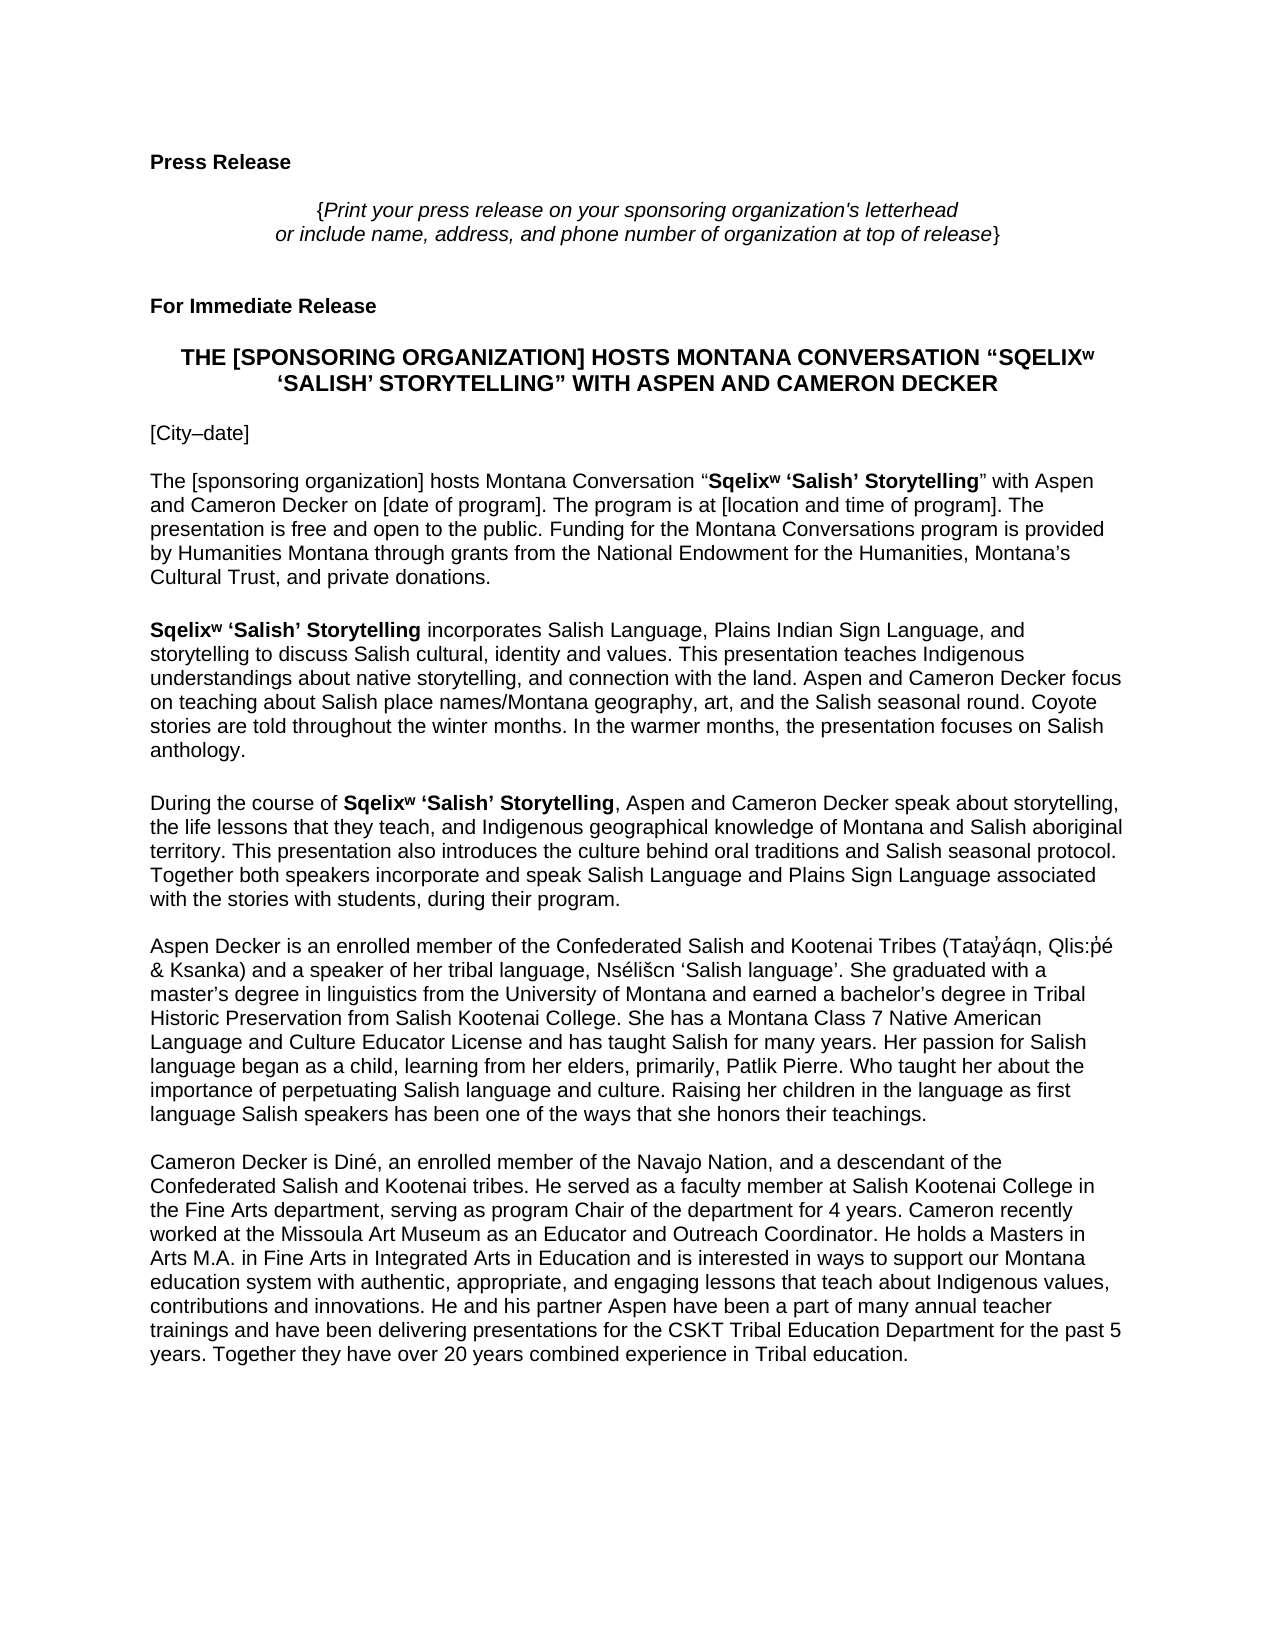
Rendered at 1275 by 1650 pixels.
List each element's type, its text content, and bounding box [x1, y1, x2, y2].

text For Immediate Release [150, 294, 1125, 318]
subtitle THE [SPONSORING ORGANIZATION] HOSTS MONTANA CONVERSATION “SQELIXʷ ‘SALISH’ STORYTELLING” WITH ASPEN AND CAMERON DECKER [150, 344, 1125, 397]
text Sqelixʷ ‘Salish’ Storytelling incorporates Salish Language, Plains Indian Sign Language, and storytelling to discuss Salish cultural, identity and values. This presentation teaches Indigenous understandings about native storytelling, and connection with the land. Aspen and Cameron Decker focus on teaching about Salish place names/Montana geography, art, and the Salish seasonal round. Coyote stories are told throughout the winter months. In the warmer months, the presentation focuses on Salish anthology. [150, 618, 1125, 761]
text [City–date] [150, 421, 1125, 445]
text During the course of Sqelixʷ ‘Salish’ Storytelling, Aspen and Cameron Decker speak about storytelling, the life lessons that they teach, and Indigenous geographical knowledge of Montana and Salish aboriginal territory. This presentation also introduces the culture behind oral traditions and Salish seasonal protocol. Together both speakers incorporate and speak Salish Language and Plains Sign Language associated with the stories with students, during their program. [150, 791, 1125, 910]
text or include name, address, and phone number of organization at top of release} [150, 222, 1125, 246]
text {Print your press release on your sponsoring organization's letterhead [150, 198, 1125, 222]
text The [sponsoring organization] hosts Montana Conversation “Sqelixʷ ‘Salish’ Storytelling” with Aspen and Cameron Decker on [date of program]. The program is at [location and time of program]. The presentation is free and open to the public. Funding for the Montana Conversations program is provided by Humanities Montana through grants from the National Endowment for the Humanities, Montana’s Cultural Trust, and private donations. [150, 469, 1125, 588]
text Press Release [150, 150, 1125, 174]
